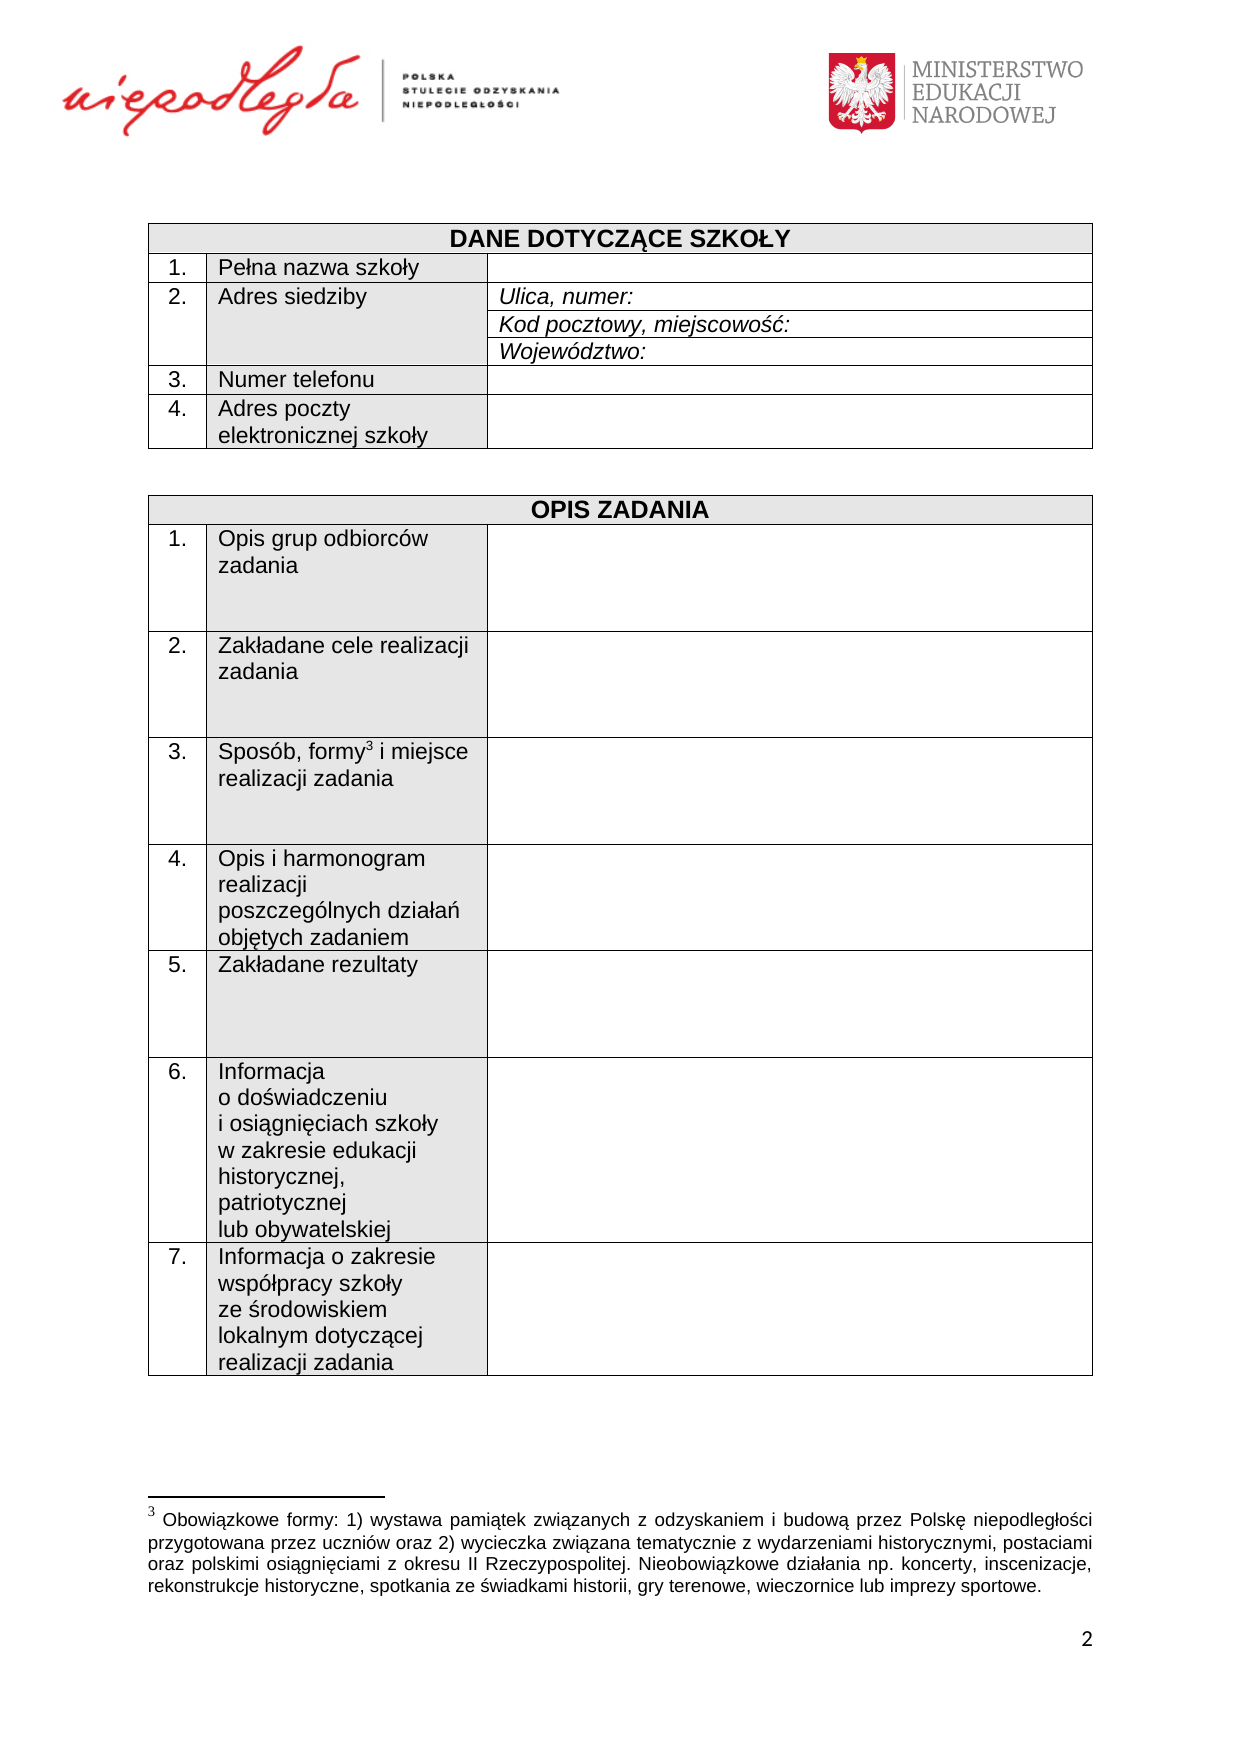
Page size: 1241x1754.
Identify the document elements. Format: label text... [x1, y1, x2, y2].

picture [4, 0, 615, 178]
table_cell [488, 254, 1092, 282]
table_cell 6. [149, 1058, 206, 1242]
table_cell 3. [149, 738, 206, 844]
table_cell Województwo: [488, 338, 1092, 364]
table_cell [488, 1058, 1092, 1242]
table_header DANE DOTYCZĄCE SZKOŁY [149, 224, 1092, 252]
table_cell Informacja o doświadczeniu i osiągnięciach szkoły w zakresie edukacji historycznej, patriotycznej lub obywatelskiej [207, 1058, 487, 1242]
table_cell Opis grup odbiorców zadania [207, 525, 487, 631]
table_cell Informacja o zakresie współpracy szkoły ze środowiskiem lokalnym dotyczącej realizacji zadania [207, 1243, 487, 1375]
table_header OPIS ZADANIA [149, 496, 1092, 524]
table_cell 2. [149, 632, 206, 737]
table_cell Pełna nazwa szkoły [207, 254, 487, 282]
picture [828, 53, 1083, 134]
table_cell [488, 395, 1092, 448]
table_cell Opis i harmonogram realizacji poszczególnych działań objętych zadaniem [207, 845, 487, 950]
table_cell 3. [149, 366, 206, 394]
table_cell 4. [149, 395, 206, 448]
table_cell [488, 845, 1092, 950]
table_cell Ulica, numer: [488, 283, 1092, 310]
table_cell 2. [149, 283, 206, 364]
table_cell [488, 738, 1092, 844]
table_cell 1. [149, 254, 206, 282]
table_cell 5. [149, 951, 206, 1057]
table_cell [488, 951, 1092, 1057]
table_cell Adres poczty elektronicznej szkoły [207, 395, 487, 448]
table_cell Zakładane cele realizacji zadania [207, 632, 487, 737]
table_cell 4. [149, 845, 206, 950]
table_cell Numer telefonu [207, 366, 487, 394]
table_cell [488, 1243, 1092, 1375]
table_cell Sposób, formy i miejsce realizacji zadania [207, 738, 487, 844]
table_cell 1. [149, 525, 206, 631]
table_cell [488, 525, 1092, 631]
table_cell [488, 366, 1092, 394]
table_cell 7. [149, 1243, 206, 1375]
table_cell Adres siedziby [207, 283, 487, 364]
table_cell Zakładane rezultaty [207, 951, 487, 1057]
table_cell Kod pocztowy, miejscowość: [488, 311, 1092, 337]
table_cell [488, 632, 1092, 737]
